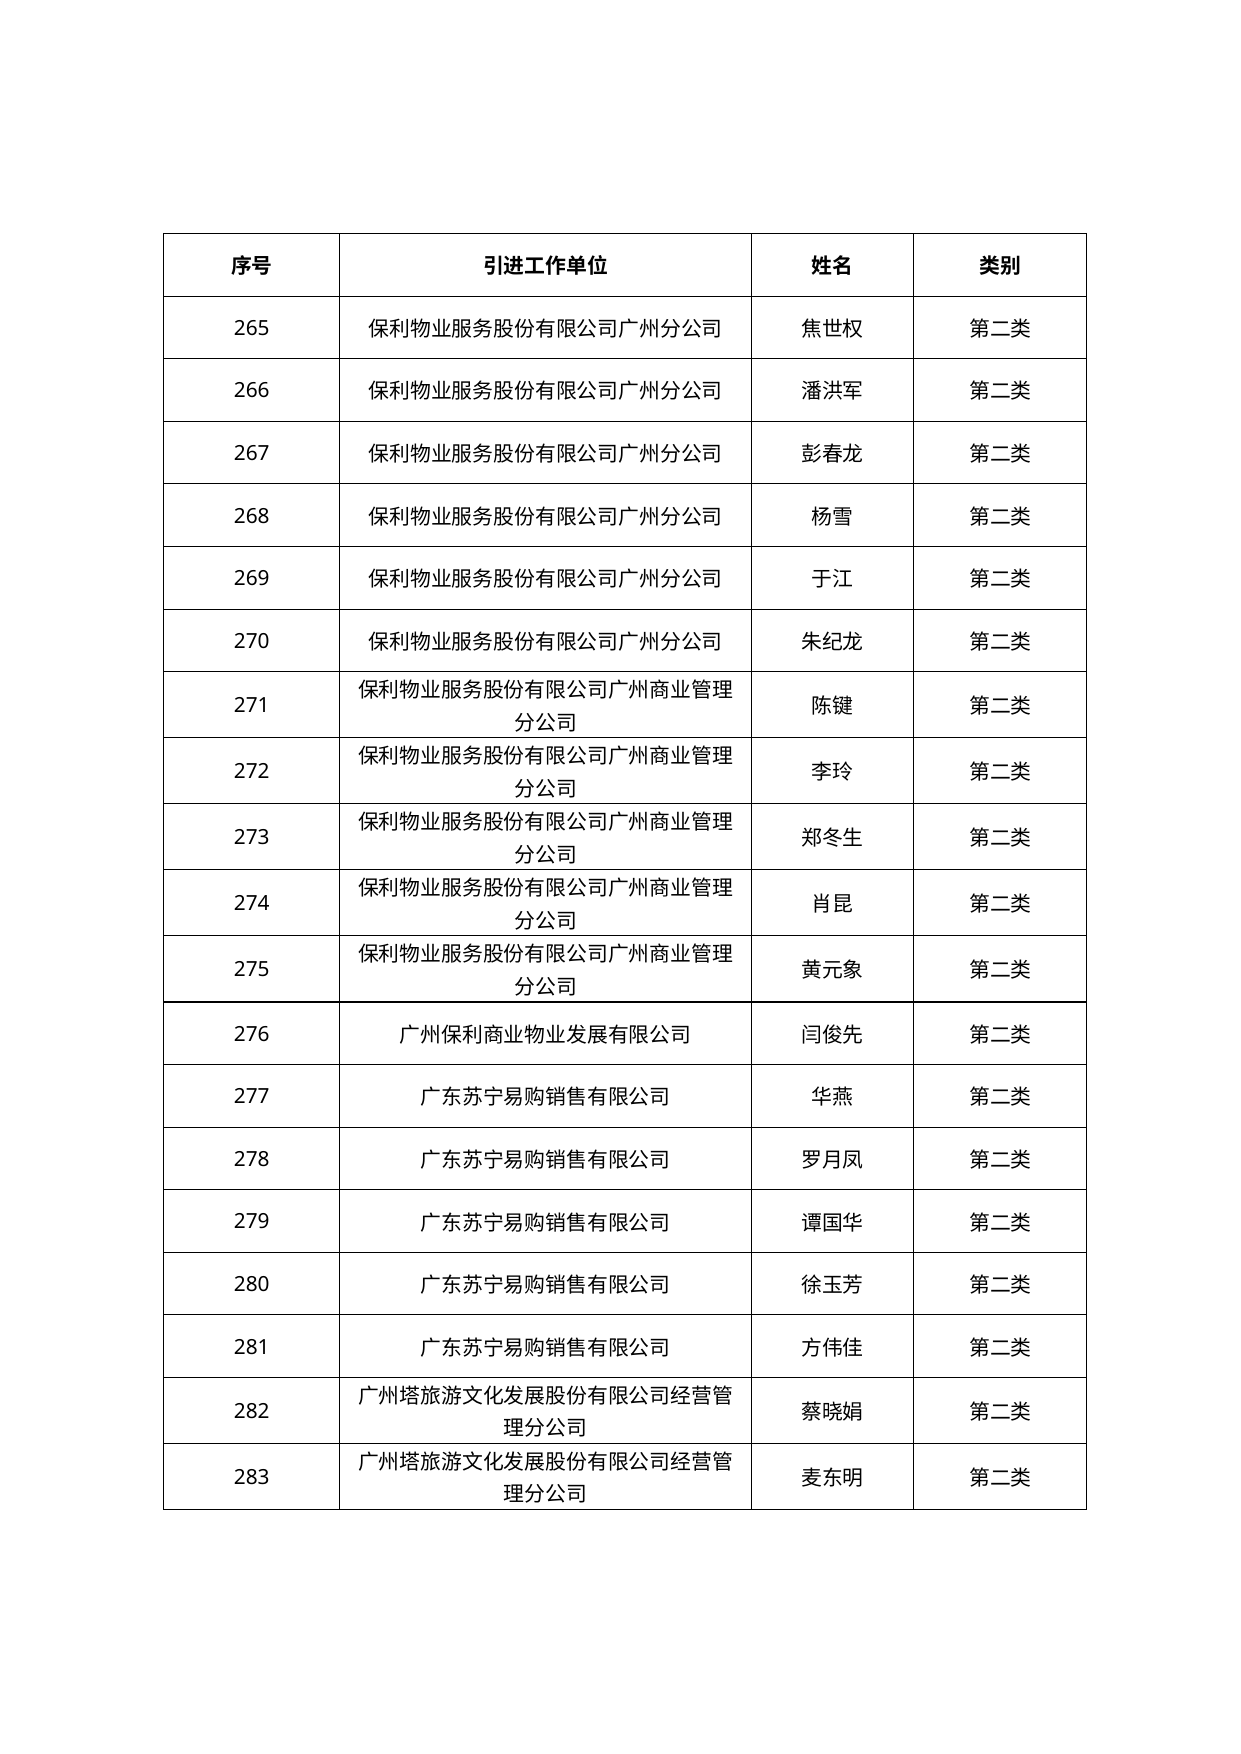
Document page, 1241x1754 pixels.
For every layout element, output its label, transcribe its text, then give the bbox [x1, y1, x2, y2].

table_cell 274 [164, 870, 339, 935]
table_cell 第二类 [914, 672, 1086, 737]
table_cell 第二类 [914, 422, 1086, 483]
table_cell 保利物业服务股份有限公司广州商业管理分公司 [340, 870, 751, 935]
table_cell 杨雪 [752, 484, 913, 546]
table_cell 彭春龙 [752, 422, 913, 483]
table_cell 第二类 [914, 484, 1086, 546]
table_cell 第二类 [914, 1003, 1086, 1064]
table_cell 第二类 [914, 297, 1086, 358]
table_cell 保利物业服务股份有限公司广州分公司 [340, 484, 751, 546]
table_cell 保利物业服务股份有限公司广州分公司 [340, 359, 751, 421]
table_cell 第二类 [914, 359, 1086, 421]
table_cell 第二类 [914, 1378, 1086, 1443]
table_cell 序号 [164, 234, 339, 296]
table_cell 282 [164, 1378, 339, 1443]
table_cell 麦东明 [752, 1444, 913, 1509]
table_cell 朱纪龙 [752, 610, 913, 671]
table_cell 华燕 [752, 1065, 913, 1127]
table_cell 268 [164, 484, 339, 546]
table_cell 广州塔旅游文化发展股份有限公司经营管理分公司 [340, 1444, 751, 1509]
table_cell 269 [164, 547, 339, 608]
table_cell 272 [164, 738, 339, 803]
table_cell 第二类 [914, 1315, 1086, 1377]
table_cell 267 [164, 422, 339, 483]
table_cell 李玲 [752, 738, 913, 803]
table_cell 278 [164, 1128, 339, 1189]
table_cell 广州保利商业物业发展有限公司 [340, 1003, 751, 1064]
table_cell 277 [164, 1065, 339, 1127]
table_cell 闫俊先 [752, 1003, 913, 1064]
table_cell 广东苏宁易购销售有限公司 [340, 1128, 751, 1189]
table_cell 于江 [752, 547, 913, 608]
table_cell 第二类 [914, 1253, 1086, 1314]
table_cell 保利物业服务股份有限公司广州商业管理分公司 [340, 672, 751, 737]
table_cell 271 [164, 672, 339, 737]
table_cell 279 [164, 1190, 339, 1252]
table_cell 类别 [914, 234, 1086, 296]
table_cell 保利物业服务股份有限公司广州商业管理分公司 [340, 804, 751, 869]
table_cell 第二类 [914, 610, 1086, 671]
table_cell 265 [164, 297, 339, 358]
table_cell 第二类 [914, 1444, 1086, 1509]
table_cell 谭国华 [752, 1190, 913, 1252]
table_cell 焦世权 [752, 297, 913, 358]
table_cell 广东苏宁易购销售有限公司 [340, 1065, 751, 1127]
table_cell 潘洪军 [752, 359, 913, 421]
table_cell 270 [164, 610, 339, 671]
table_cell 陈键 [752, 672, 913, 737]
table_cell 第二类 [914, 804, 1086, 869]
table_cell 广东苏宁易购销售有限公司 [340, 1315, 751, 1377]
table_cell 275 [164, 936, 339, 1001]
table_cell 保利物业服务股份有限公司广州商业管理分公司 [340, 936, 751, 1001]
table_cell 第二类 [914, 547, 1086, 608]
table_cell 保利物业服务股份有限公司广州分公司 [340, 422, 751, 483]
table_cell 肖昆 [752, 870, 913, 935]
table_cell 保利物业服务股份有限公司广州商业管理分公司 [340, 738, 751, 803]
table_cell 蔡晓娟 [752, 1378, 913, 1443]
table_cell 引进工作单位 [340, 234, 751, 296]
table_cell 第二类 [914, 1190, 1086, 1252]
table_cell 徐玉芳 [752, 1253, 913, 1314]
table_cell 266 [164, 359, 339, 421]
table_cell 第二类 [914, 1128, 1086, 1189]
table_cell 保利物业服务股份有限公司广州分公司 [340, 547, 751, 608]
table_cell 保利物业服务股份有限公司广州分公司 [340, 297, 751, 358]
table_cell 273 [164, 804, 339, 869]
table_cell 第二类 [914, 870, 1086, 935]
table_cell 第二类 [914, 1065, 1086, 1127]
table_cell 281 [164, 1315, 339, 1377]
table_cell 广东苏宁易购销售有限公司 [340, 1253, 751, 1314]
table_cell 280 [164, 1253, 339, 1314]
table_cell 姓名 [752, 234, 913, 296]
table_cell 283 [164, 1444, 339, 1509]
table_cell 第二类 [914, 936, 1086, 1001]
table_cell 郑冬生 [752, 804, 913, 869]
table_cell 广东苏宁易购销售有限公司 [340, 1190, 751, 1252]
table_cell 广州塔旅游文化发展股份有限公司经营管理分公司 [340, 1378, 751, 1443]
table_cell 276 [164, 1003, 339, 1064]
table_cell 保利物业服务股份有限公司广州分公司 [340, 610, 751, 671]
table_cell 罗月凤 [752, 1128, 913, 1189]
table_cell 第二类 [914, 738, 1086, 803]
table_cell 黄元象 [752, 936, 913, 1001]
table_cell 方伟佳 [752, 1315, 913, 1377]
